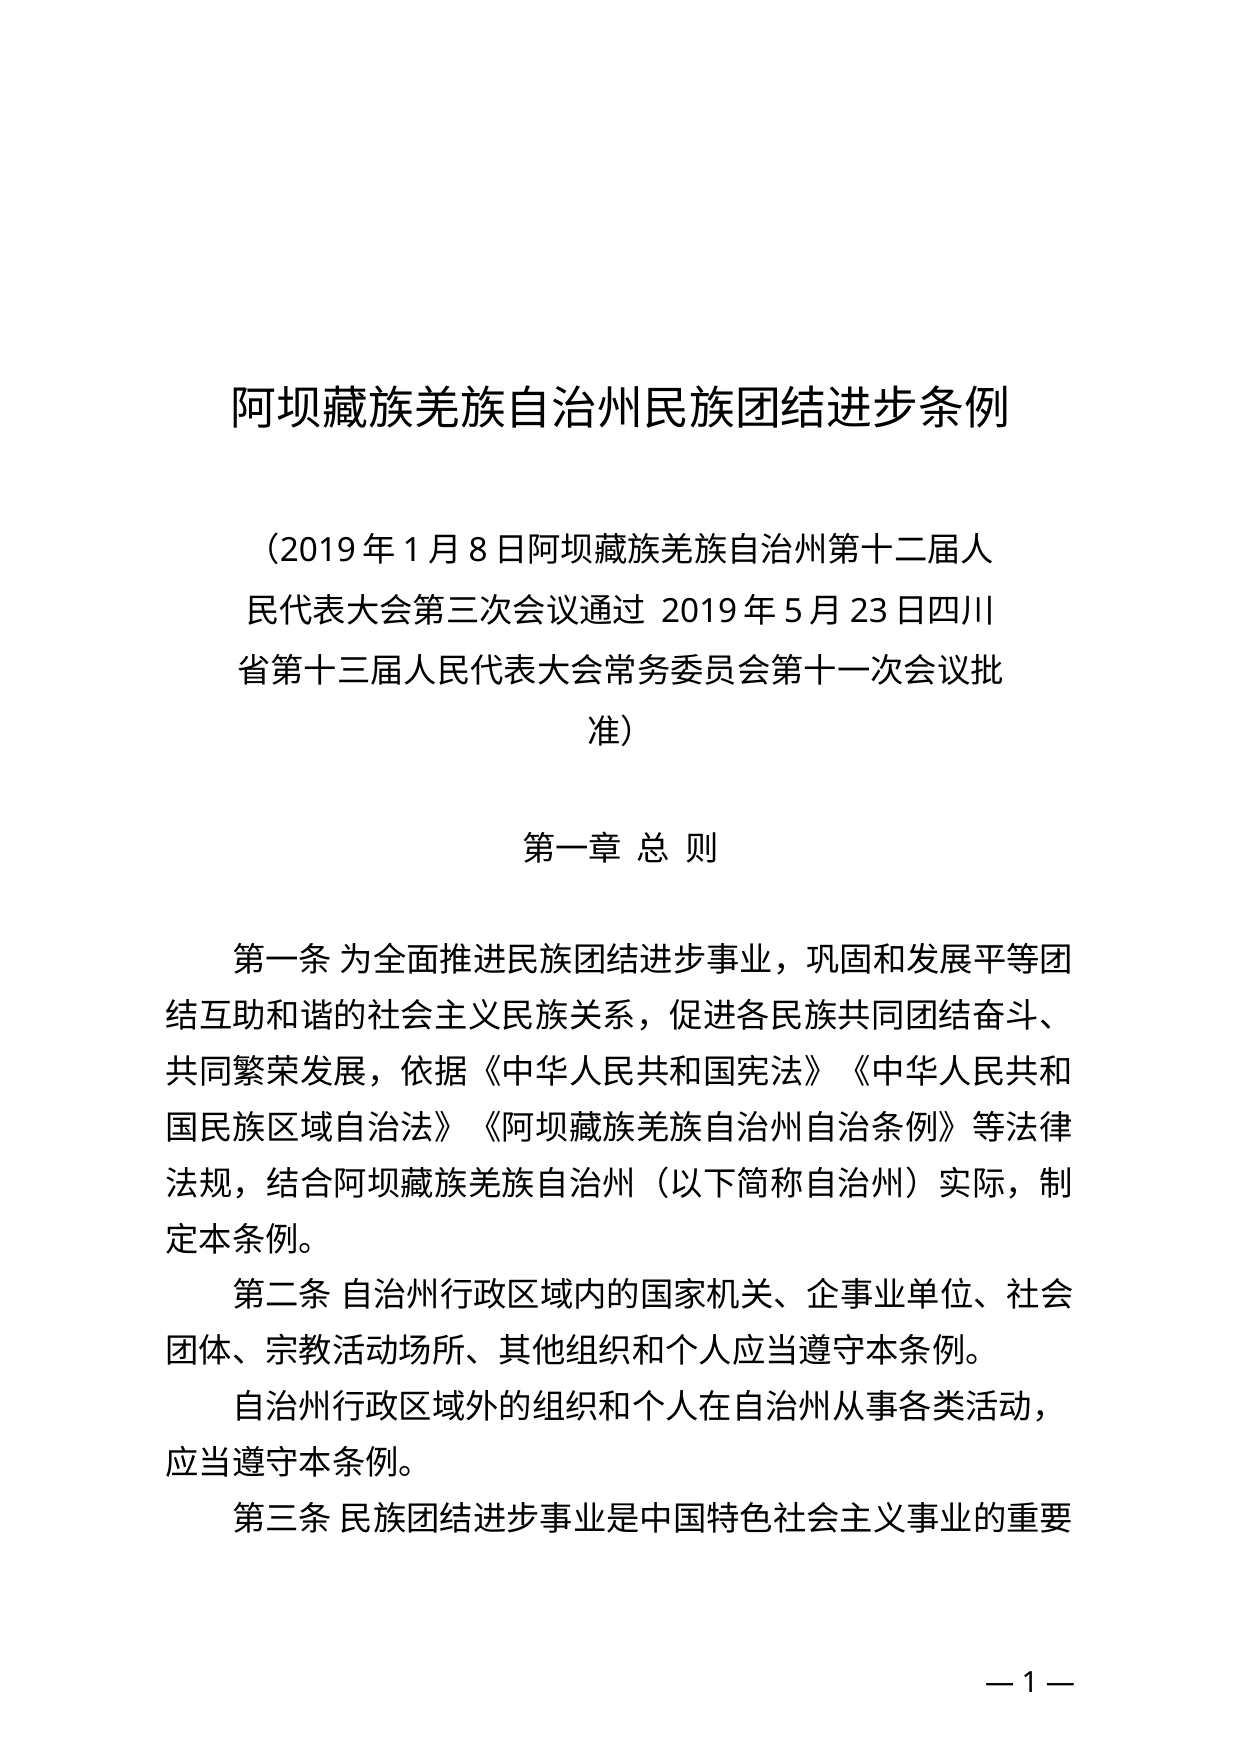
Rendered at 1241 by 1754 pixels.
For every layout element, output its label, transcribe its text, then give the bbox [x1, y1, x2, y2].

text 阿坝藏族羌族自治州民族团结进步条例 [165, 356, 1075, 453]
text 自治州行政区域外的组织和个人在自治州从事各类活动，应当遵守本条例。 [165, 1374, 1075, 1486]
text 第一章 总 则 [165, 816, 1075, 871]
text （2019年1月8日阿坝藏族羌族自治州第十二届人民代表大会第三次会议通过 2019年5月23日四川省第十三届人民代表大会常务委员会第十一次会议批准） [231, 513, 1009, 755]
text 第一条 为全面推进民族团结进步事业，巩固和发展平等团结互助和谐的社会主义民族关系，促进各民族共同团结奋斗、共同繁荣发展，依据《中华人民共和国宪法》《中华人民共和国民族区域自治法》《阿坝藏族羌族自治州自治条例》等法律法规，结合阿坝藏族羌族自治州（以下简称自治州）实际，制定本条例。 [165, 927, 1075, 1262]
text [165, 1486, 1075, 1541]
text 第二条 自治州行政区域内的国家机关、企事业单位、社会团体、宗教活动场所、其他组织和个人应当遵守本条例。 [165, 1262, 1075, 1374]
